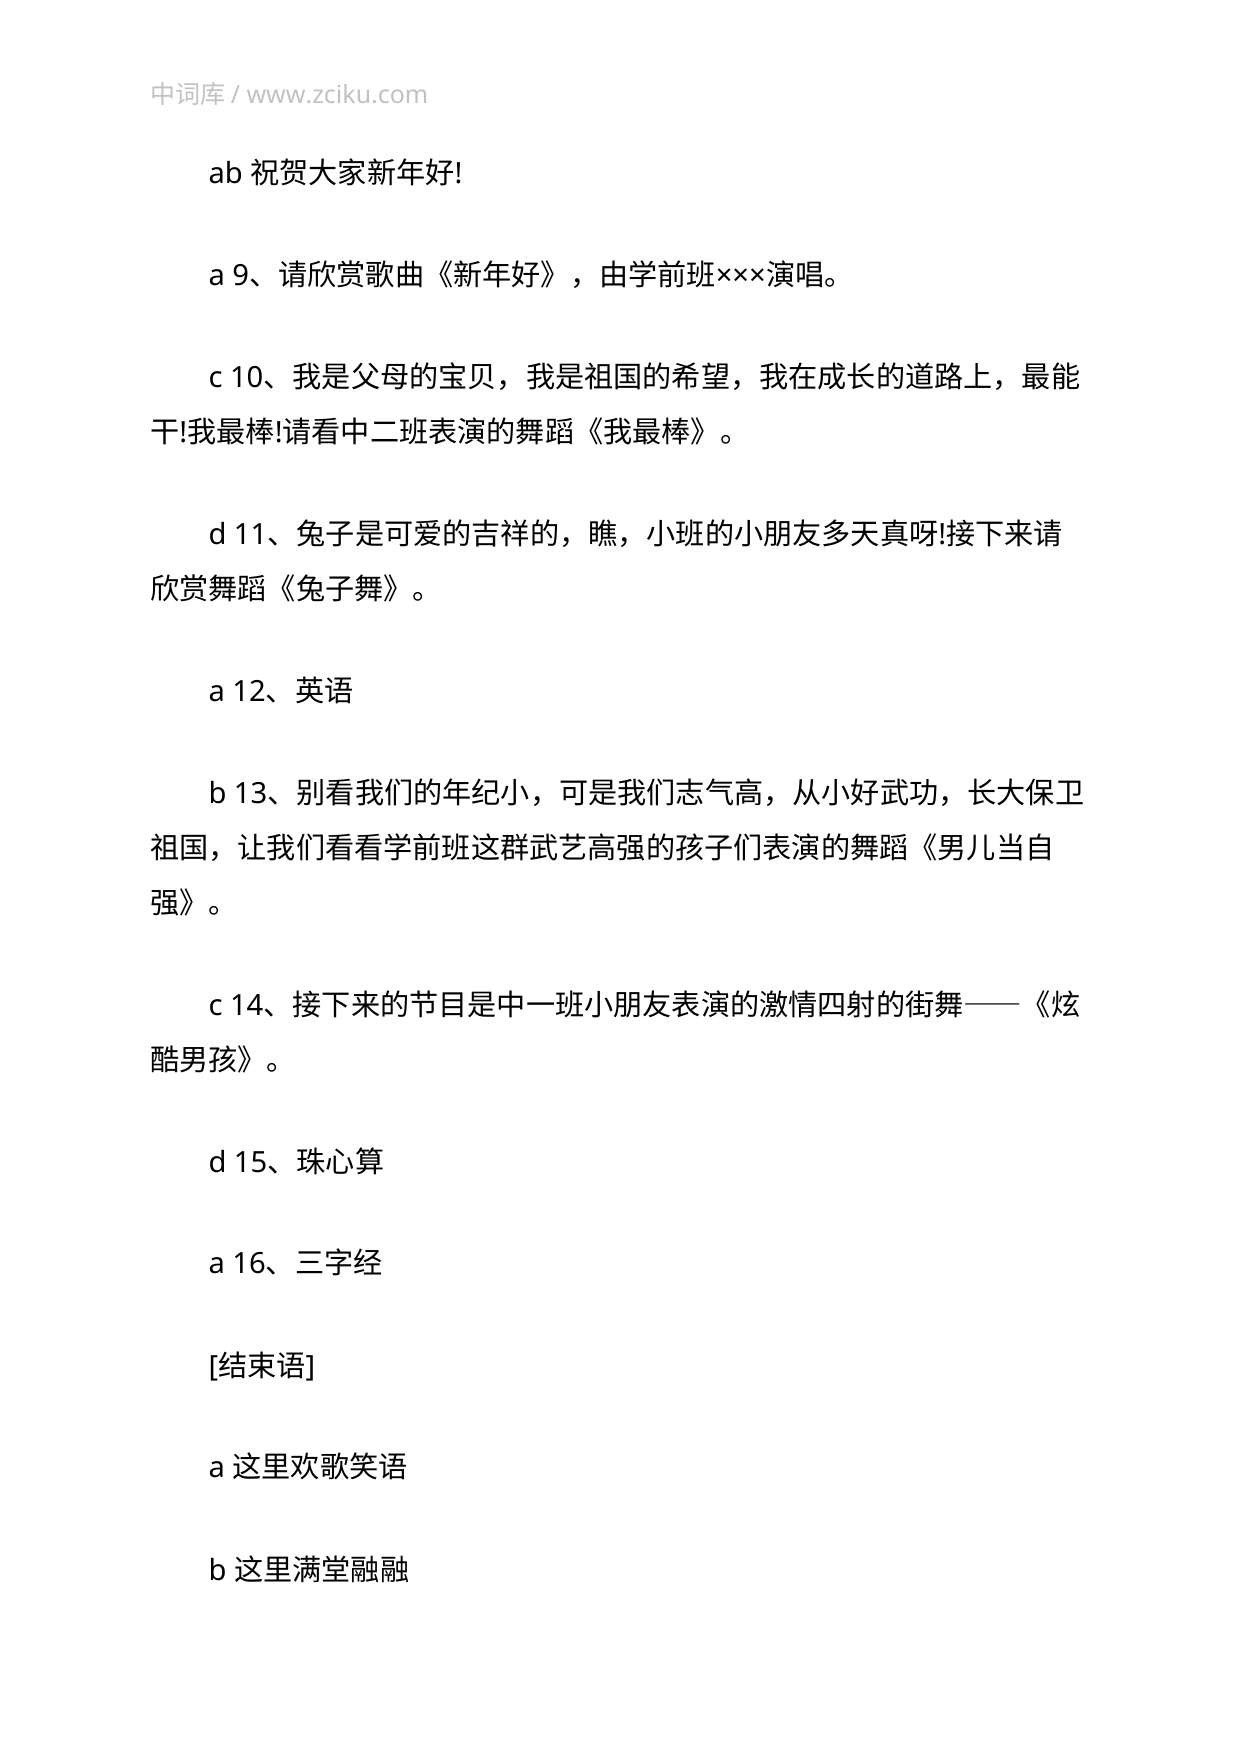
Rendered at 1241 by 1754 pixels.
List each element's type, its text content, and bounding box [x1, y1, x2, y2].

text b 13、别看我们的年纪小，可是我们志气高，从小好武功，长大保卫祖国，让我们看看学前班这群武艺高强的孩子们表演的舞蹈《男儿当自强》。 [150, 770, 1090, 922]
text c 14、接下来的节目是中一班小朋友表演的激情四射的街舞——《炫酷男孩》。 [150, 981, 1090, 1079]
text b 这里满堂融融 [150, 1546, 1090, 1588]
text a 9、请欣赏歌曲《新年好》，由学前班×××演唱。 [150, 252, 1090, 294]
text d 11、兔子是可爱的吉祥的，瞧，小班的小朋友多天真呀!接下来请欣赏舞蹈《兔子舞》。 [150, 511, 1090, 608]
text a 16、三字经 [150, 1240, 1090, 1282]
text a 12、英语 [150, 668, 1090, 710]
text a 这里欢歌笑语 [150, 1444, 1090, 1486]
text ab 祝贺大家新年好! [150, 150, 1090, 192]
text d 15、珠心算 [150, 1138, 1090, 1181]
text c 10、我是父母的宝贝，我是祖国的希望，我在成长的道路上，最能干!我最棒!请看中二班表演的舞蹈《我最棒》。 [150, 354, 1090, 451]
text [结束语] [150, 1342, 1090, 1384]
